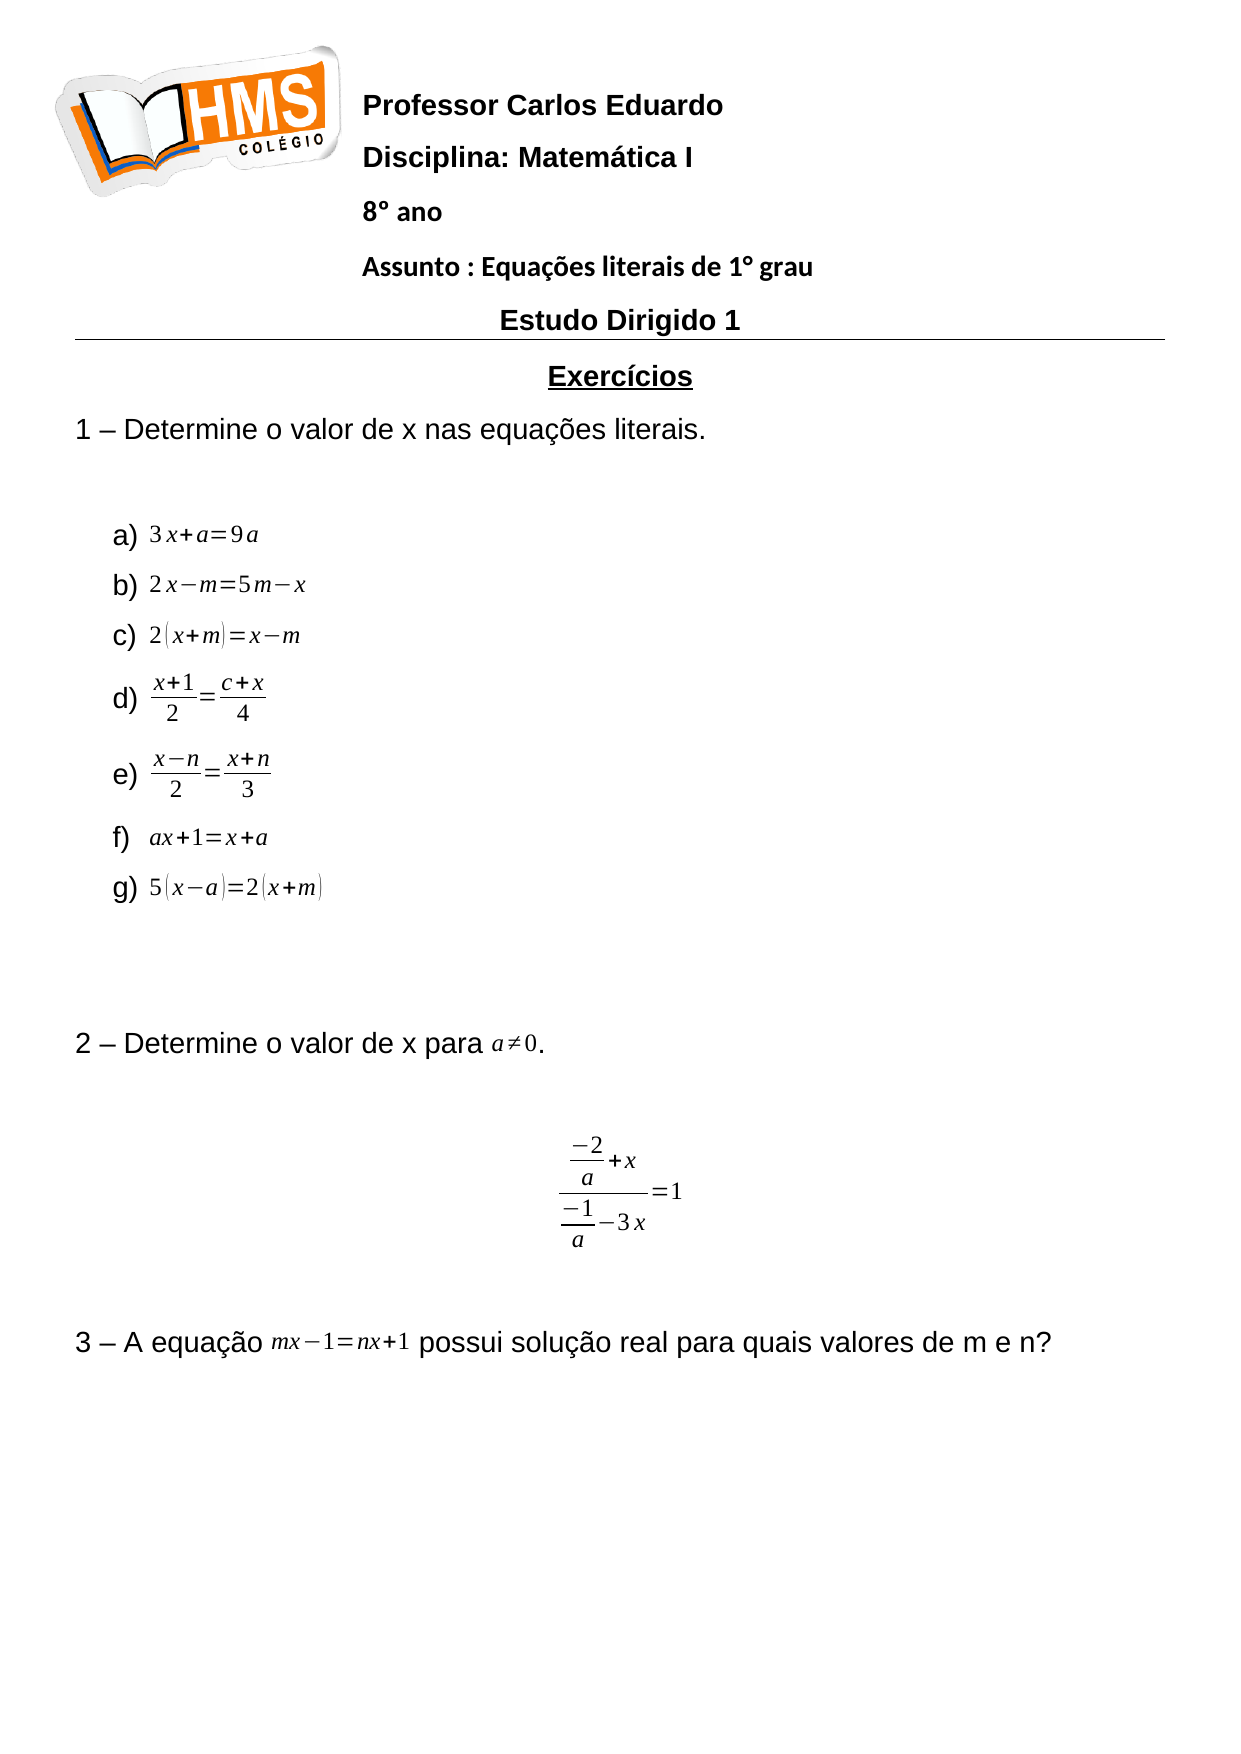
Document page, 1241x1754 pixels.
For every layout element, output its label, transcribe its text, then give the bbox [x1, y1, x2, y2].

text Professor Carlos Eduardo [344, 87, 1165, 121]
text 1 – Determine o valor de x nas equações literais. [75, 412, 1165, 446]
picture [51, 42, 344, 200]
text 3 – A equação possui solução real para quais valores de m e n? [75, 1325, 1165, 1359]
text Exercícios [75, 359, 1165, 393]
text 8º ano [75, 193, 1165, 229]
text Assunto : Equações literais de 1° grau [222, 248, 1165, 284]
text Estudo Dirigido 1 [75, 303, 1165, 339]
text 2 – Determine o valor de x para . [75, 1026, 1165, 1060]
text Disciplina: Matemática I [344, 140, 1165, 174]
